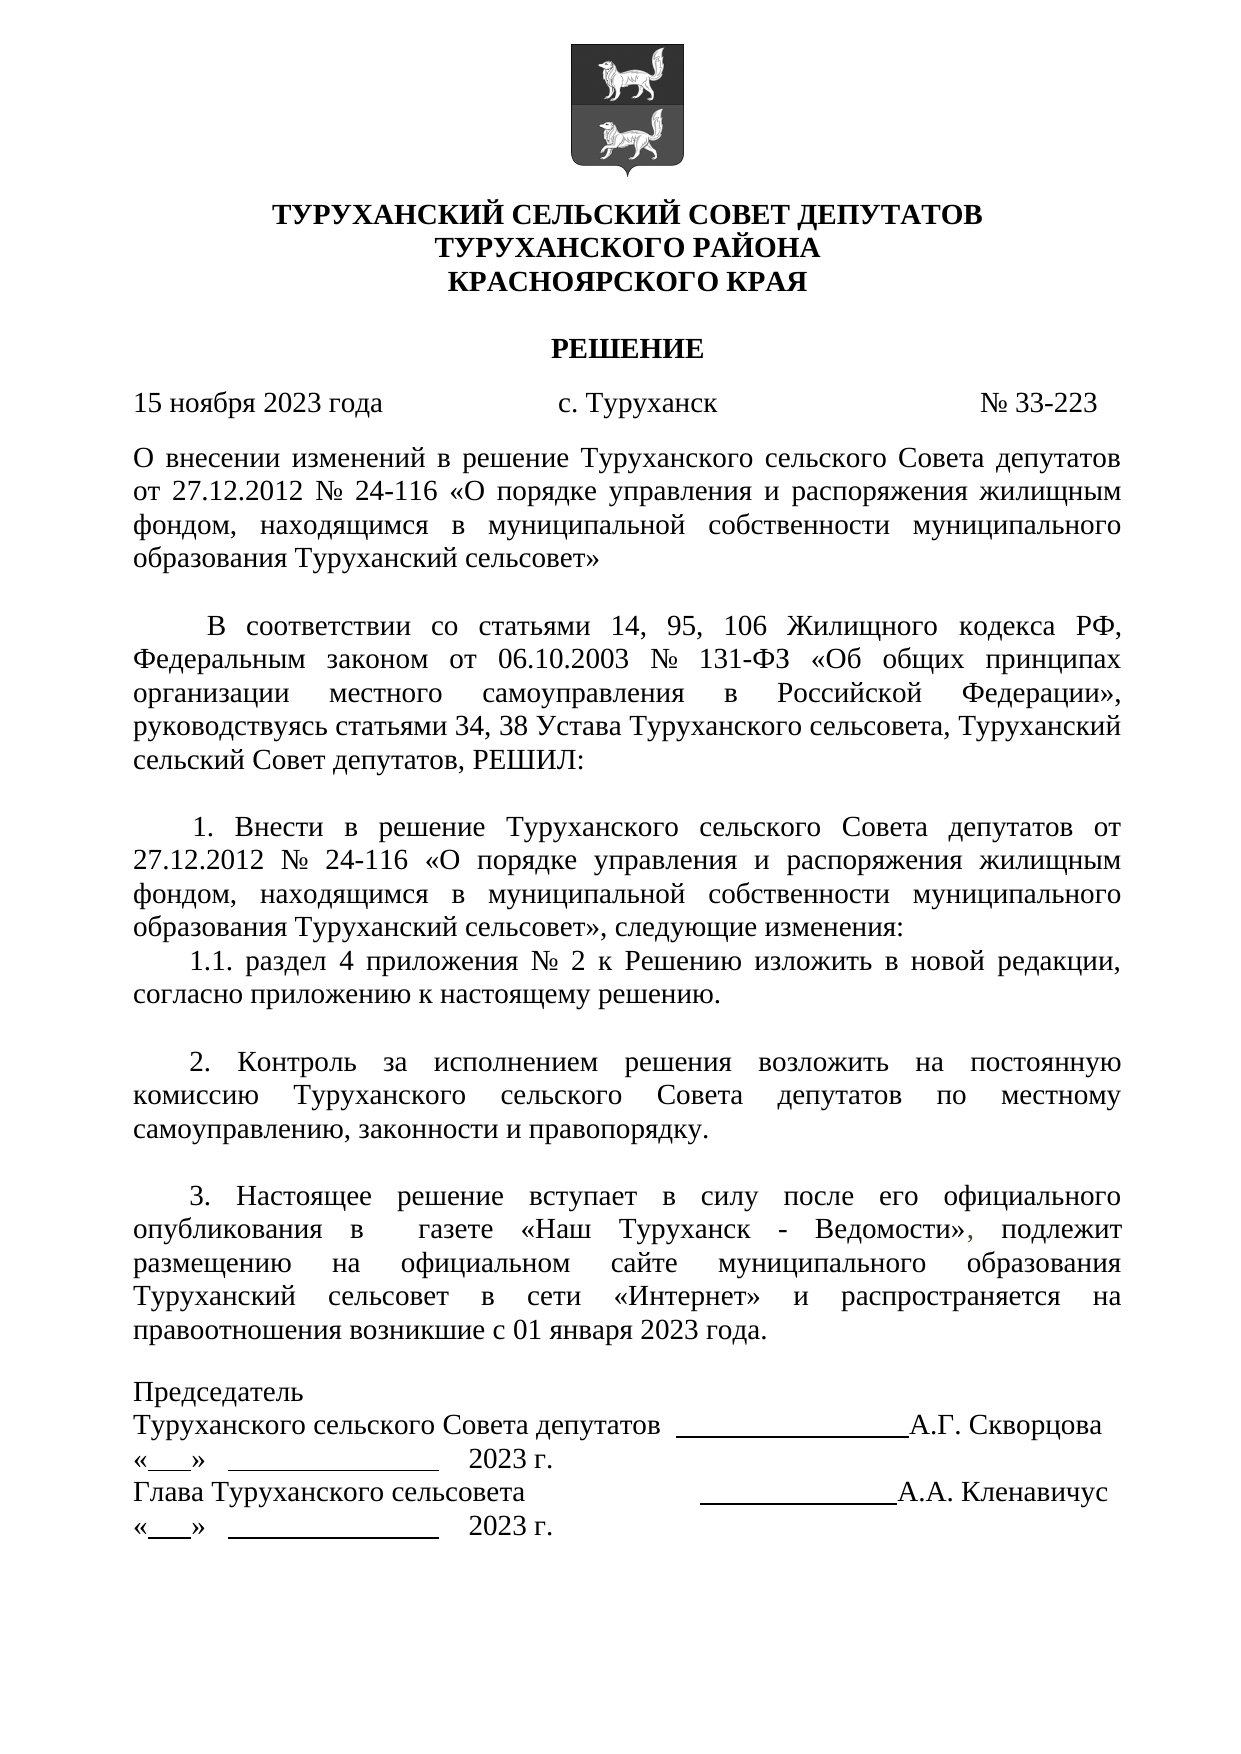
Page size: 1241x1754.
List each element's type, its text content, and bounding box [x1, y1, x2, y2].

title О внесении изменений в решение Туруханского сельского Совета депутатов от 27.12.2012 № 24-116 «О порядке управления и распоряжения жилищным фондом, находящимся в муниципальной собственности муниципального образования Туруханский сельсовет» [133, 440, 1122, 574]
text Глава Туруханского сельсовета А.А. Кленавичус [133, 1474, 1122, 1508]
text РЕШЕНИЕ [133, 331, 1122, 365]
text ТУРУХАНСКИЙ СЕЛЬСКИЙ СОВЕТ ДЕПУТАТОВ [133, 197, 1122, 231]
text 3. Настоящее решение вступает в силу после его официального опубликования в газете «Наш Туруханск - Ведомости», подлежит размещению на официальном сайте муниципального образования Туруханский сельсовет в сети «Интернет» и распространяется на правоотношения возникшие с 01 января 2023 года. [133, 1178, 1122, 1346]
text 1.1. раздел 4 приложения № 2 к Решению изложить в новой редакции, согласно приложению к настоящему решению. [133, 943, 1122, 1010]
text 15 ноября 2023 года с. Туруханск № 33-223 [133, 386, 1107, 419]
title 1. Внести в решение Туруханского сельского Совета депутатов от 27.12.2012 № 24-116 «О порядке управления и распоряжения жилищным фондом, находящимся в муниципальной собственности муниципального образования Туруханский сельсовет», следующие изменения: [133, 809, 1122, 943]
title В соответствии со статьями 14, 95, 106 Жилищного кодекса РФ, Федеральным законом от 06.10.2003 № 131-ФЗ «Об общих принципах организации местного самоуправления в Российской Федерации», руководствуясь статьями 34, 38 Устава Туруханского сельсовета, Туруханский сельский Совет депутатов, РЕШИЛ: [133, 608, 1122, 775]
text ТУРУХАНСКОГО РАЙОНА [133, 231, 1122, 264]
text 2. Контроль за исполнением решения возложить на постоянную комиссию Туруханского сельского Совета депутатов по местному самоуправлению, законности и правопорядку. [133, 1044, 1122, 1144]
text Председатель [133, 1374, 1122, 1407]
text « » 2023 г. [133, 1508, 1122, 1541]
text КРАСНОЯРСКОГО КРАЯ [133, 264, 1122, 298]
text « » 2023 г. [133, 1441, 1122, 1474]
text Туруханского сельского Совета депутатов А.Г. Скворцова [133, 1407, 1122, 1441]
